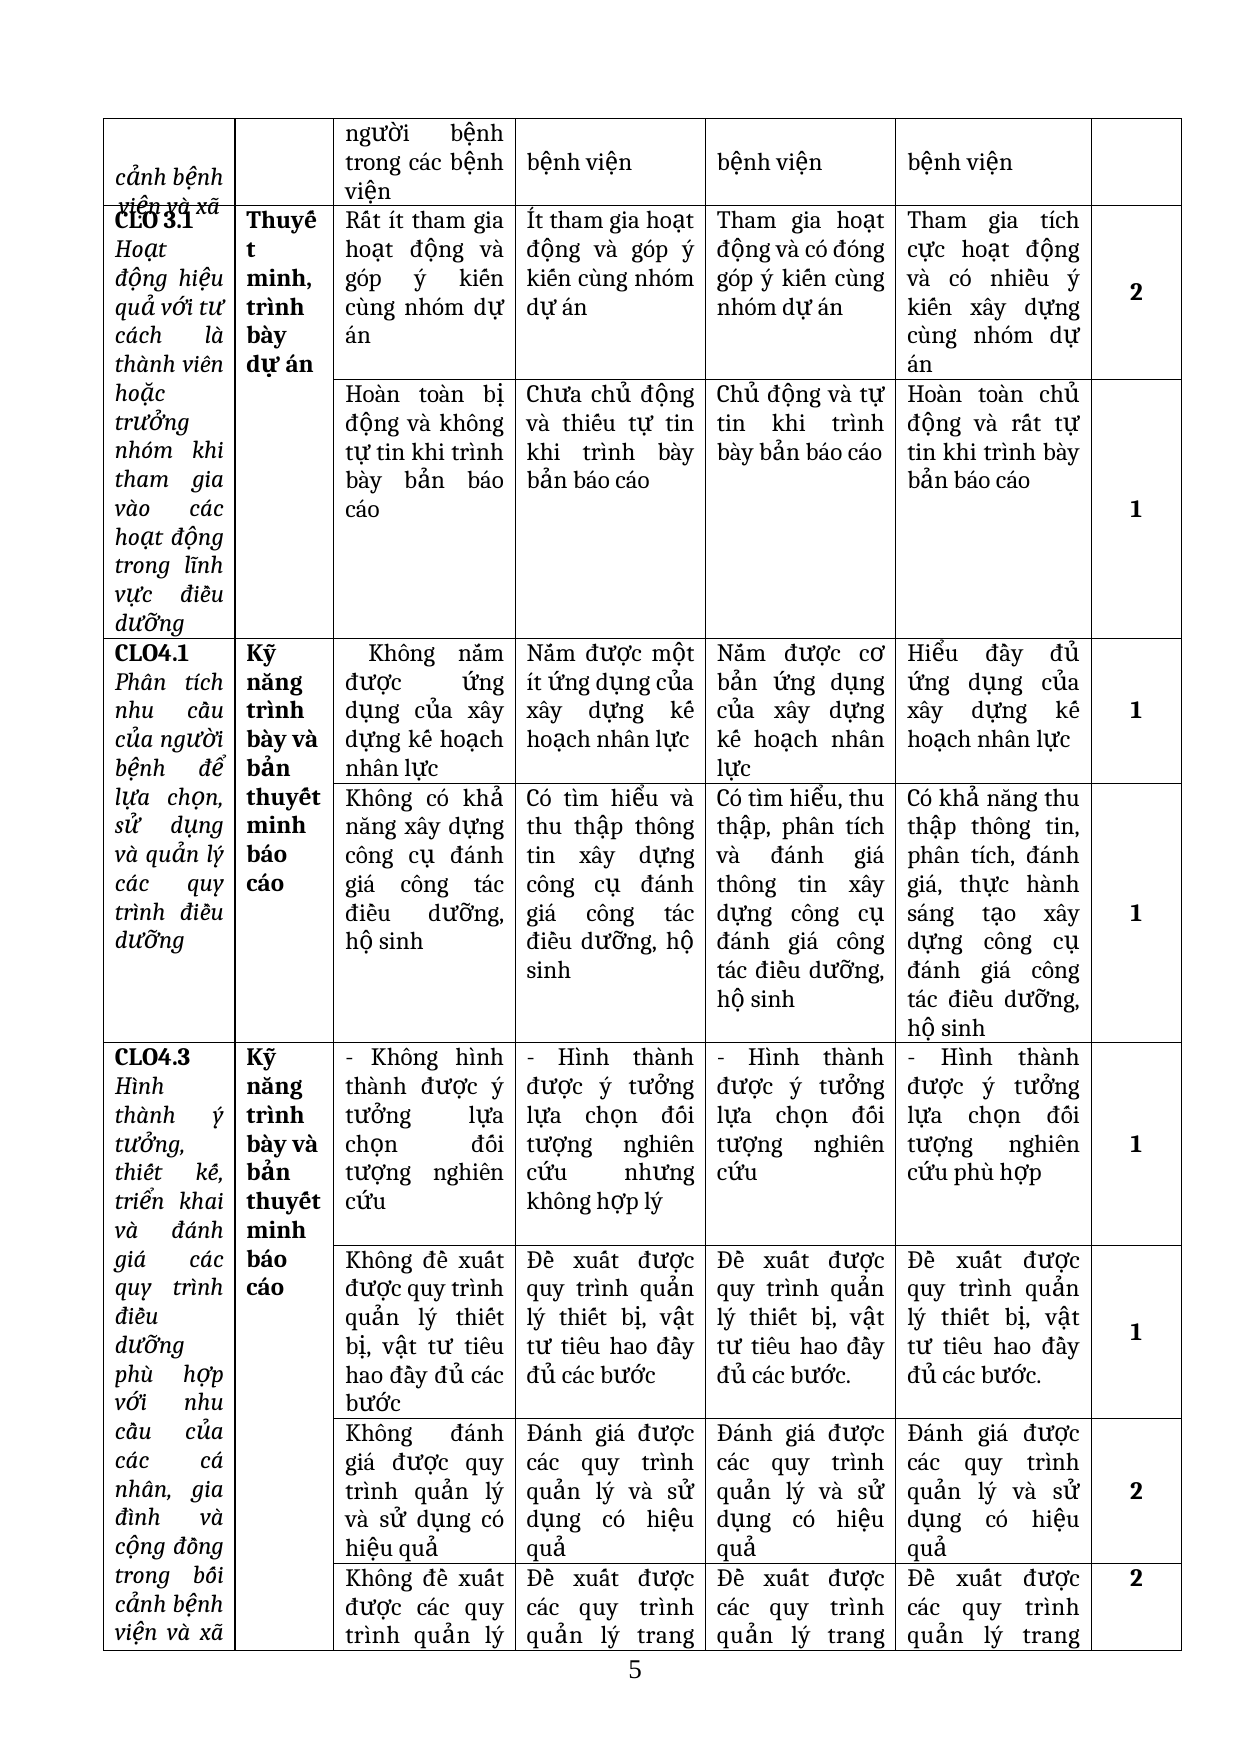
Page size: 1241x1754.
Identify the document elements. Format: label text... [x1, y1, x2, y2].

table_cell Có tìm hiểu và thu thập thông tin xây dựng công cụ đánh giá công tác điều dưỡng, hộ sinh [516, 784, 705, 1042]
table_cell Chưa chủ động và thiếu tự tin khi trình bày bản báo cáo [516, 380, 705, 638]
table_cell Đánh giá được các quy trình quản lý và sử dụng có hiệu quả [516, 1419, 705, 1563]
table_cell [896, 1564, 1091, 1650]
table_cell Đề xuất được quy trình quản lý thiết bị, vật tư tiêu hao đầy đủ các bước [516, 1246, 705, 1418]
table_cell Không nắm được ứng dụng của xây dựng kế hoạch nhân lực [334, 639, 515, 782]
table_cell Chủ động và tự tin khi trình bày bản báo cáo [706, 380, 895, 638]
table_cell Có tìm hiểu, thu thập, phân tích và đánh giá thông tin xây dựng công cụ đánh giá công tác điều dưỡng, hộ sinh [706, 784, 895, 1042]
table_cell Tham gia tích cực hoạt động và có nhiều ý kiến xây dựng cùng nhóm dự án [896, 206, 1091, 379]
table_cell 2 [1092, 1564, 1181, 1650]
table_cell 1 [1092, 1246, 1181, 1418]
table_cell Thuyết minh, trình bày dự án [236, 206, 333, 638]
table_cell Đánh giá được các quy trình quản lý và sử dụng có hiệu quả [896, 1419, 1091, 1563]
table_cell Hiểu đầy đủ ứng dụng của xây dựng kế hoạch nhân lực [896, 639, 1091, 782]
table_cell - Hình thành được ý tưởng lựa chọn đối tượng nghiên cứu [706, 1043, 895, 1244]
table_cell - Hình thành được ý tưởng lựa chọn đối tượng nghiên cứu nhưng không hợp lý [516, 1043, 705, 1244]
table_cell Hoàn toàn chủ động và rất tự tin khi trình bày bản báo cáo [896, 380, 1091, 638]
table_cell Nắm được cơ bản ứng dụng của xây dựng kế hoạch nhân lực [706, 639, 895, 782]
table_cell Không có khả năng xây dựng công cụ đánh giá công tác điều dưỡng, hộ sinh [334, 784, 515, 1042]
table_cell 1 [1092, 639, 1181, 782]
table_cell Không đề xuất được quy trình quản lý thiết bị, vật tư tiêu hao đầy đủ các bước [334, 1246, 515, 1418]
table_cell Kỹ năng trình bày và bản thuyết minh báo cáo [236, 1043, 333, 1650]
table_cell Kỹ năng trình bày và bản thuyết minh báo cáo [236, 639, 333, 1042]
table_cell Hoàn toàn bị động và không tự tin khi trình bày bản báo cáo [334, 380, 515, 638]
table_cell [516, 119, 705, 205]
table_cell Đánh giá được các quy trình quản lý và sử dụng có hiệu quả [706, 1419, 895, 1563]
table_cell - Hình thành được ý tưởng lựa chọn đối tượng nghiên cứu phù hợp [896, 1043, 1091, 1244]
table_cell - Không hình thành được ý tưởng lựa chọn đối tượng nghiên cứu [334, 1043, 515, 1244]
table_cell Ít tham gia hoạt động và góp ý kiến cùng nhóm dự án [516, 206, 705, 379]
table_cell Có khả năng thu thập thông tin, phân tích, đánh giá, thực hành sáng tạo xây dựng công cụ đánh giá công tác điều dưỡng, hộ sinh [896, 784, 1091, 1042]
table_cell Không đánh giá được quy trình quản lý và sử dụng có hiệu quả [334, 1419, 515, 1563]
table_cell Tham gia hoạt động và có đóng góp ý kiến cùng nhóm dự án [706, 206, 895, 379]
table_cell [334, 1564, 515, 1650]
table_cell Nắm được một ít ứng dụng của xây dựng kế hoạch nhân lực [516, 639, 705, 782]
table_cell 1 [1092, 380, 1181, 638]
table_cell Đề xuất được quy trình quản lý thiết bị, vật tư tiêu hao đầy đủ các bước. [896, 1246, 1091, 1418]
table_cell 1 [1092, 784, 1181, 1042]
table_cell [706, 1564, 895, 1650]
table_cell CLO4.3 Hình thành ý tưởng, thiết kế, triển khai và đánh giá các quy trình điều dưỡng phù hợp với nhu cầu của các cá nhân, gia đình và cộng đồng trong bối cảnh bệnh viện và xã hội [104, 1043, 234, 1650]
table_cell 1 [1092, 119, 1181, 205]
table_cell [706, 119, 895, 205]
table_cell Đề xuất được quy trình quản lý thiết bị, vật tư tiêu hao đầy đủ các bước. [706, 1246, 895, 1418]
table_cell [516, 1564, 705, 1650]
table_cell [896, 119, 1091, 205]
table_cell Rất ít tham gia hoạt động và góp ý kiến cùng nhóm dự án [334, 206, 515, 379]
table_cell 2 [1092, 206, 1181, 379]
table_cell CLO4.1 Phân tích nhu cầu của người bệnh để lựa chọn, sử dụng và quản lý các quy trình điều dưỡng [104, 639, 234, 1042]
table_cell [334, 119, 515, 205]
table_cell 1 [1092, 1043, 1181, 1244]
table_cell 2 [1092, 1419, 1181, 1563]
table_cell CLO 3.1 Hoạt động hiệu quả với tư cách là thành viên hoặc trưởng nhóm khi tham gia vào các hoạt động trong lĩnh vực điều dưỡng [104, 206, 234, 638]
